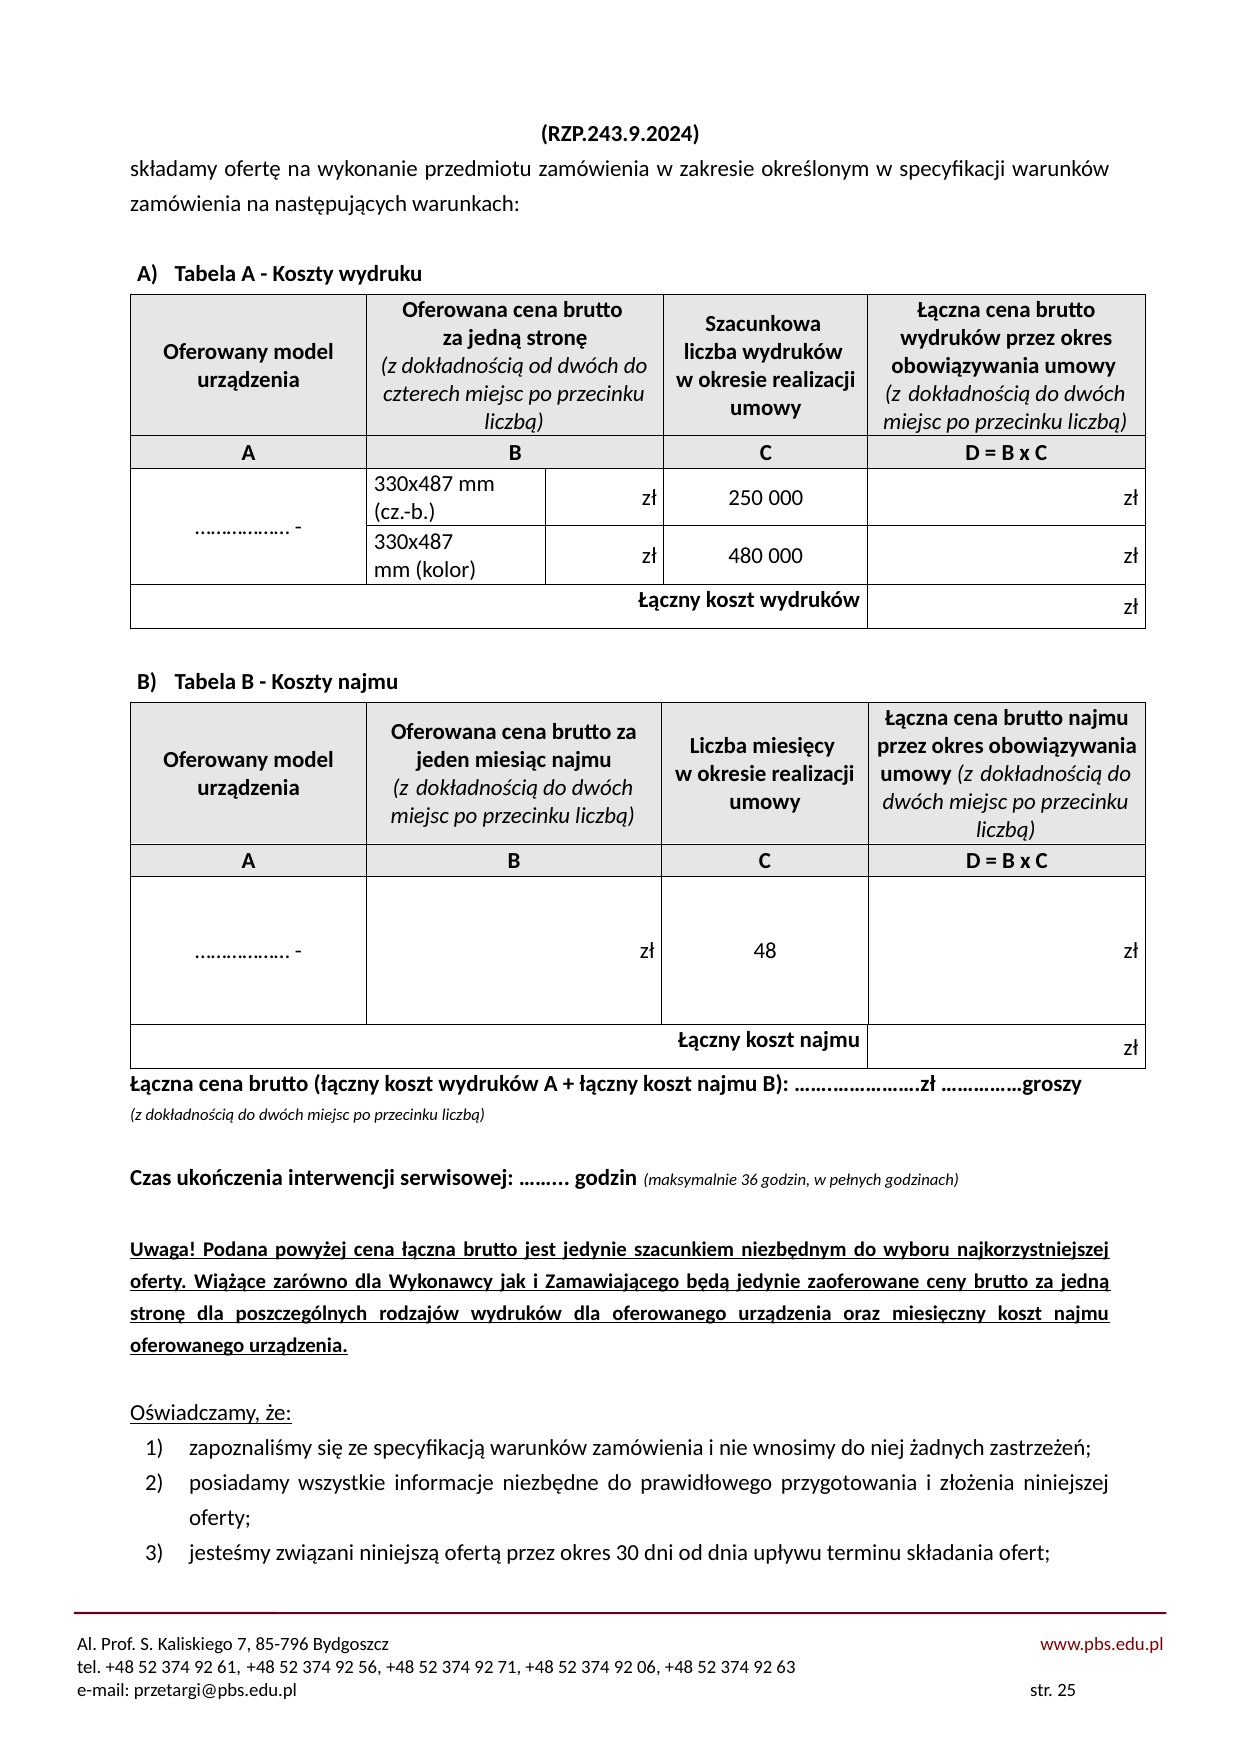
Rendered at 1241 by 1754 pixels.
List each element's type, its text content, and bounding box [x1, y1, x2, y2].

table_cell ……………… - [131, 877, 366, 1024]
table_cell zł [546, 469, 663, 525]
table_cell Łączny koszt najmu [131, 1025, 867, 1068]
table_cell ……………… - [131, 469, 366, 584]
table_cell zł [869, 877, 1145, 1024]
table_header Szacunkowa liczba wydruków w okresie realizacji umowy [664, 295, 867, 435]
table_cell zł [868, 1025, 1145, 1068]
text Czas ukończenia interwencji serwisowej: ……... godzin (maksymalnie 36 godzin, w pełnych godzinach) [130, 1163, 1110, 1191]
list Tabela B - Koszty najmu [137, 667, 1110, 695]
list Tabela A - Koszty wydruku [137, 259, 1110, 287]
table_header Oferowany model urządzenia [131, 703, 366, 843]
table_header Łączna cena brutto najmu przez okres obowiązywania umowy (z dokładnością do dwóch miejsc po przecinku liczbą) [869, 703, 1145, 843]
table_cell zł [367, 877, 661, 1024]
text Uwaga! Podana powyżej cena łączna brutto jest jedynie szacunkiem niezbędnym do wyboru najkorzystniejszej oferty. Wiążące zarówno dla Wykonawcy jak i Zamawiającego będą jedynie zaoferowane ceny brutto za jedną stronę dla poszczególnych rodzajów wydruków dla oferowanego urządzenia oraz miesięczny koszt najmu oferowanego urządzenia. [130, 1259, 1110, 1290]
table_header Oferowana cena brutto za jeden miesiąc najmu (z dokładnością do dwóch miejsc po przecinku liczbą) [367, 703, 661, 843]
table_cell 48 [662, 877, 868, 1024]
text składamy ofertę na wykonanie przedmiotu zamówienia w zakresie określonym w specyfikacji warunków zamówienia na następujących warunkach: [130, 154, 1110, 217]
table_header Oferowana cena brutto za jedną stronę (z dokładnością od dwóch do czterech miejsc po przecinku liczbą) [367, 295, 663, 435]
table_cell B [367, 845, 661, 876]
table_cell zł [868, 526, 1145, 584]
text (z dokładnością do dwóch miejsc po przecinku liczbą) [130, 1104, 1110, 1124]
list zapoznaliśmy się ze specyfikacją warunków zamówienia i nie wnosimy do niej żadnych zastrzeżeń; [145, 1433, 1110, 1462]
table_header Łączna cena brutto wydruków przez okres obowiązywania umowy (z dokładnością do dwóch miejsc po przecinku liczbą) [868, 295, 1145, 435]
table_cell C [662, 845, 868, 876]
table_cell A [131, 845, 366, 876]
table_cell B [367, 436, 663, 468]
text Uwaga! Podana powyżej cena łączna brutto jest jedynie szacunkiem niezbędnym do wyboru najkorzystniejszej oferty. Wiążące zarówno dla Wykonawcy jak i Zamawiającego będą jedynie zaoferowane ceny brutto za jedną stronę dla poszczególnych rodzajów wydruków dla oferowanego urządzenia oraz miesięczny koszt najmu oferowanego urządzenia. [130, 1323, 1110, 1357]
table_header Liczba miesięcy w okresie realizacji umowy [662, 703, 868, 843]
text Uwaga! Podana powyżej cena łączna brutto jest jedynie szacunkiem niezbędnym do wyboru najkorzystniejszej oferty. Wiążące zarówno dla Wykonawcy jak i Zamawiającego będą jedynie zaoferowane ceny brutto za jedną stronę dla poszczególnych rodzajów wydruków dla oferowanego urządzenia oraz miesięczny koszt najmu oferowanego urządzenia. [130, 1291, 1110, 1322]
table_cell zł [868, 585, 1145, 628]
text Uwaga! Podana powyżej cena łączna brutto jest jedynie szacunkiem niezbędnym do wyboru najkorzystniejszej oferty. Wiążące zarówno dla Wykonawcy jak i Zamawiającego będą jedynie zaoferowane ceny brutto za jedną stronę dla poszczególnych rodzajów wydruków dla oferowanego urządzenia oraz miesięczny koszt najmu oferowanego urządzenia. [130, 1236, 1110, 1258]
table_cell 480 000 [664, 526, 867, 584]
table_cell 330x487 mm (kolor) [367, 526, 545, 584]
table_cell 250 000 [664, 469, 867, 525]
list jesteśmy związani niniejszą ofertą przez okres 30 dni od dnia upływu terminu składania ofert; [145, 1538, 1110, 1567]
table_cell A [131, 436, 366, 468]
text (RZP.243.9.2024) [130, 119, 1110, 147]
table_cell C [664, 436, 867, 468]
table_cell D = B x C [868, 436, 1145, 468]
table_cell zł [868, 469, 1145, 525]
text Łączna cena brutto (łączny koszt wydruków A + łączny koszt najmu B): …….…………….zł ……………groszy [130, 1069, 1110, 1097]
text Oświadczamy, że: [130, 1398, 1110, 1427]
list posiadamy wszystkie informacje niezbędne do prawidłowego przygotowania i złożenia niniejszej oferty; [145, 1468, 1110, 1532]
table_cell D = B x C [869, 845, 1145, 876]
table_cell Łączny koszt wydruków [131, 585, 867, 628]
table_cell zł [546, 526, 663, 584]
table_header Oferowany model urządzenia [131, 295, 366, 435]
table_cell 330x487 mm (cz.-b.) [367, 469, 545, 525]
